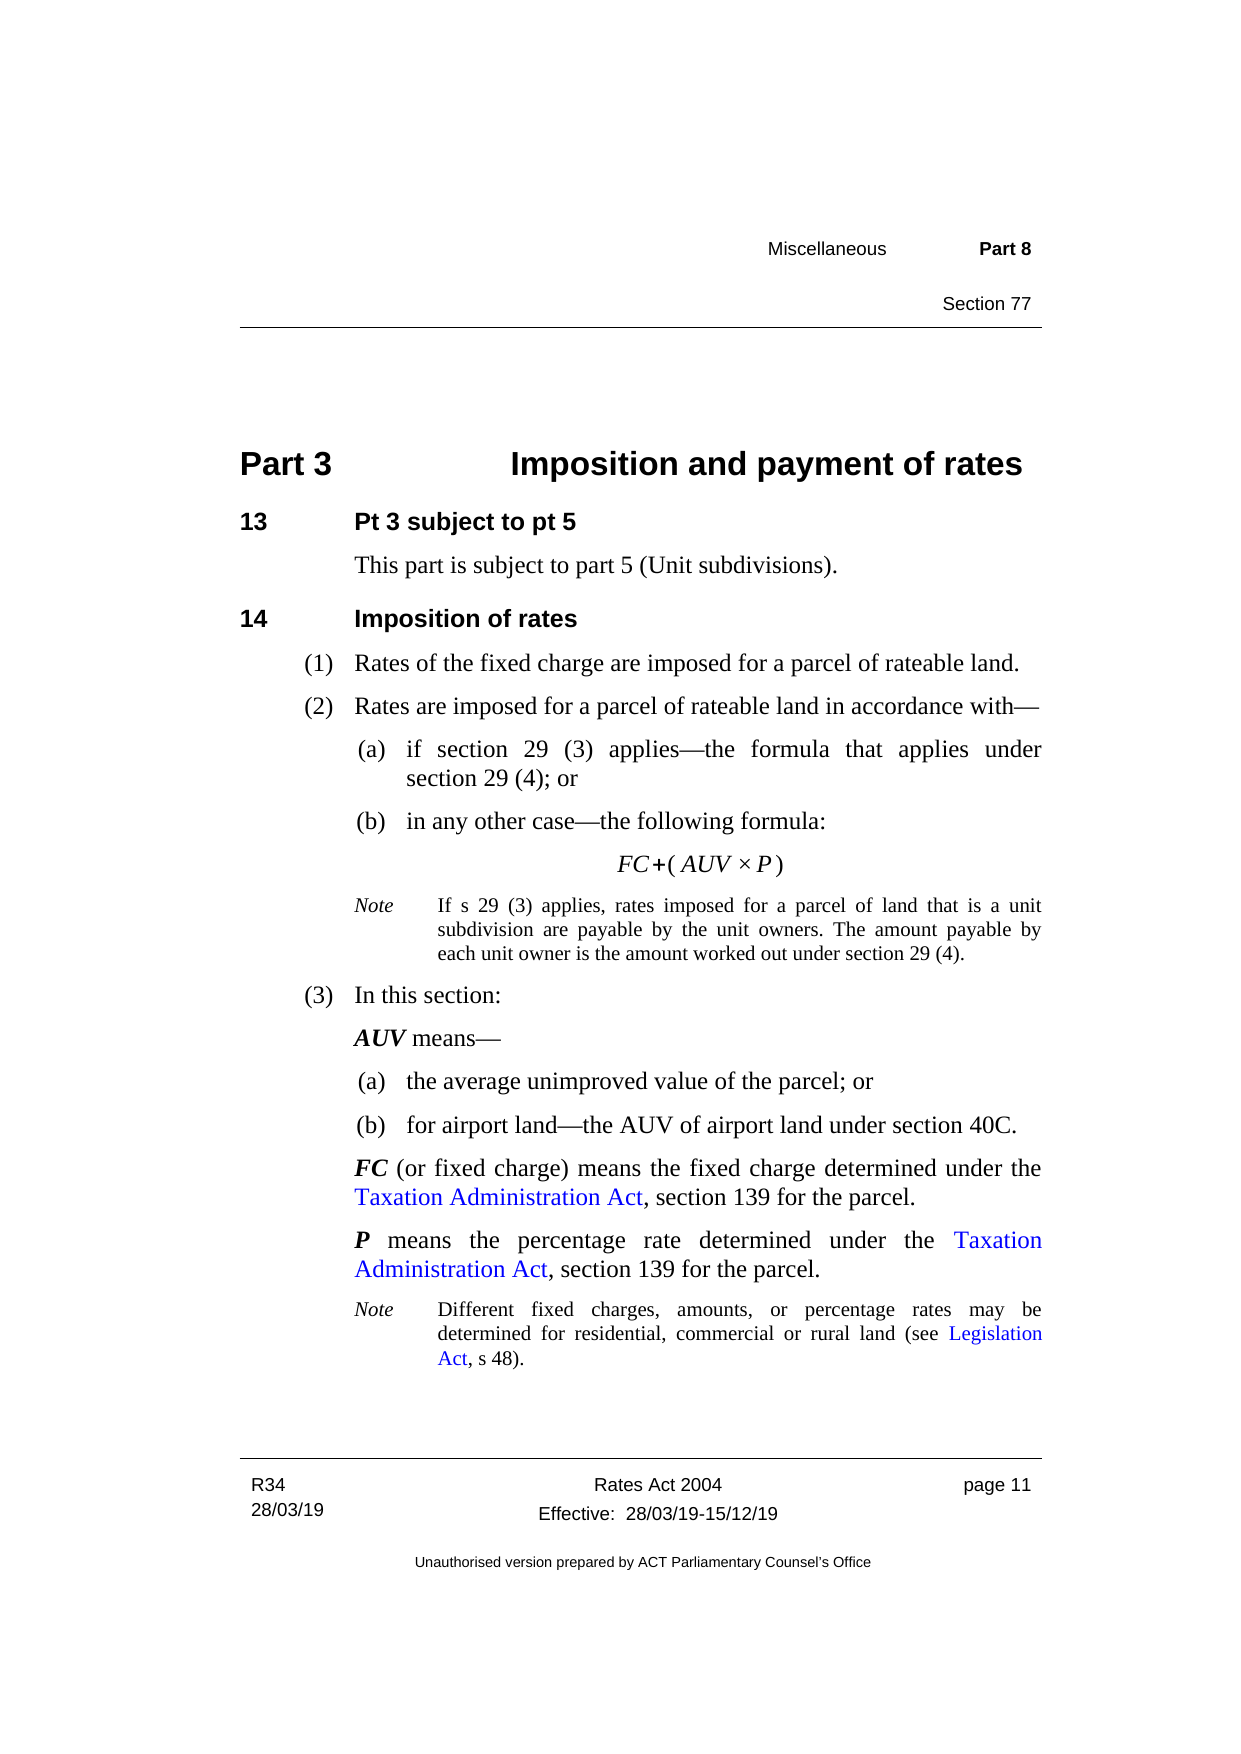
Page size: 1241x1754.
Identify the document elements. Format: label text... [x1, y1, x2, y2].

text (3) In this section: [239, 980, 1042, 1008]
text Note Different fixed charges, amounts, or percentage rates may be determined for residential, commercial or rural land (see Legislation Act, s 48). [354, 1297, 1042, 1369]
text FC (or fixed charge) means the fixed charge determined under the Taxation Administration Act, section 139 for the parcel. [354, 1153, 1042, 1211]
text 13 Pt 3 subject to pt 5 [239, 507, 1042, 536]
text (a) if section 29 (3) applies—the formula that applies under section 29 (4); or [239, 734, 1042, 792]
text P means the percentage rate determined under the Taxation Administration Act, section 139 for the parcel. [354, 1225, 1042, 1283]
text (b) for airport land—the AUV of airport land under section 40C. [239, 1110, 1042, 1138]
text (a) the average unimproved value of the parcel; or [239, 1066, 1042, 1095]
text This part is subject to part 5 (Unit subdivisions). [354, 551, 1042, 579]
text (2) Rates are imposed for a parcel of rateable land in accordance with— [239, 691, 1042, 720]
text Note If s 29 (3) applies, rates imposed for a parcel of land that is a unit subdivision are payable by the unit owners. The amount payable by each unit owner is the amount worked out under section 29 (4). [354, 893, 1042, 965]
text (b) in any other case—the following formula: [239, 806, 1042, 835]
text 14 Imposition of rates [239, 604, 1042, 633]
text AUV means— [354, 1023, 1042, 1052]
text (1) Rates of the fixed charge are imposed for a parcel of rateable land. [239, 648, 1042, 676]
text Part 3 Imposition and payment of rates [239, 444, 1042, 482]
